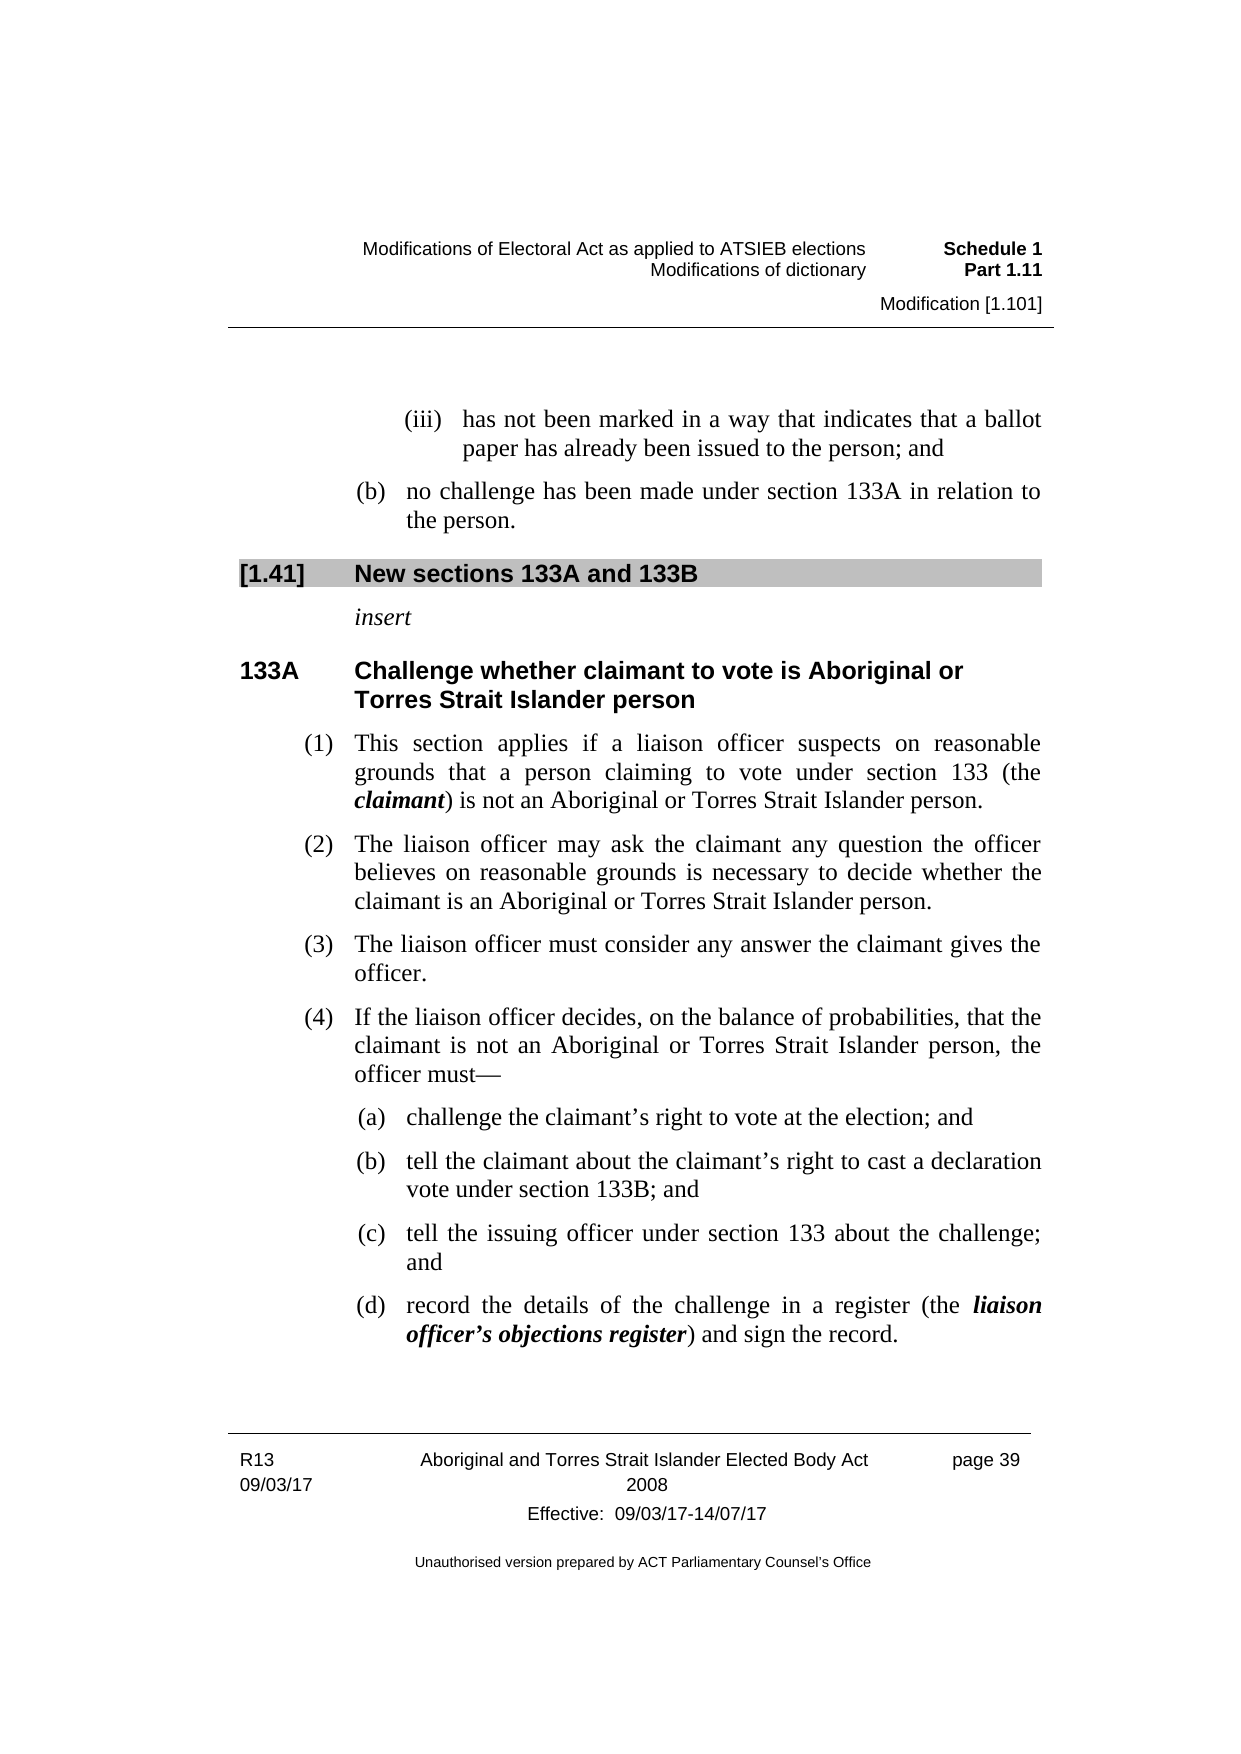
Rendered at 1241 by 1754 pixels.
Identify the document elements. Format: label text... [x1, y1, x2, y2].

text insert [354, 602, 1042, 631]
text [1.41] New sections 133A and 133B [239, 559, 1042, 587]
text (b) no challenge has been made under section 133A in relation to the person. [239, 476, 1042, 534]
text (1) This section applies if a liaison officer suspects on reasonable grounds that a person claiming to vote under section 133 (the claimant) is not an Aboriginal or Torres Strait Islander person. [239, 728, 1042, 814]
text (3) The liaison officer must consider any answer the claimant gives the officer. [239, 929, 1042, 987]
text (c) tell the issuing officer under section 133 about the challenge; and [239, 1218, 1042, 1275]
text (4) If the liaison officer decides, on the balance of probabilities, that the claimant is not an Aboriginal or Torres Strait Islander person, the officer must— [239, 1002, 1042, 1088]
text (2) The liaison officer may ask the claimant any question the officer believes on reasonable grounds is necessary to decide whether the claimant is an Aboriginal or Torres Strait Islander person. [239, 829, 1042, 915]
text 133A Challenge whether claimant to vote is Aboriginal or Torres Strait Islander person [239, 656, 1042, 713]
text (d) record the details of the challenge in a register (the liaison officer’s objections register) and sign the record. [239, 1290, 1042, 1347]
text (iii) has not been marked in a way that indicates that a ballot paper has already been issued to the person; and [239, 404, 1042, 462]
text (a) challenge the claimant’s right to vote at the election; and [239, 1102, 1042, 1131]
text (b) tell the claimant about the claimant’s right to cast a declaration vote under section 133B; and [239, 1146, 1042, 1203]
